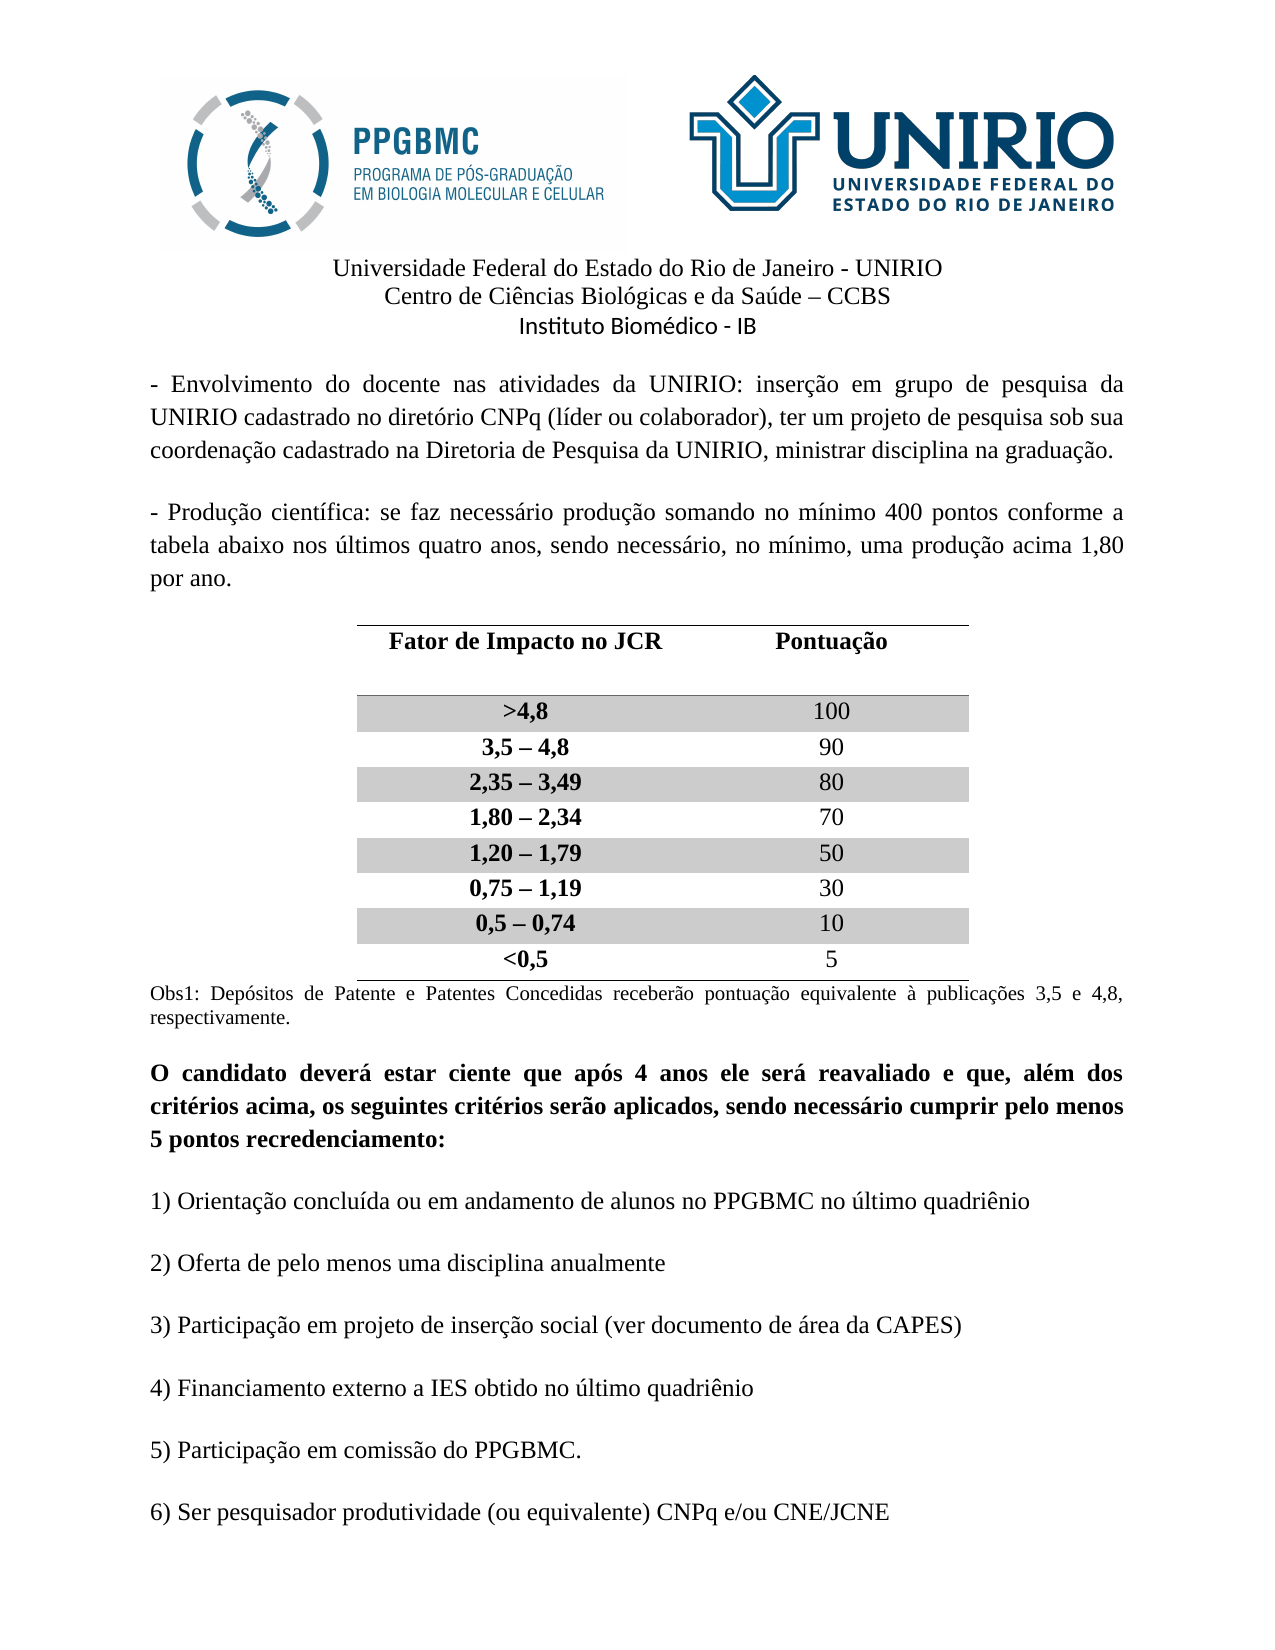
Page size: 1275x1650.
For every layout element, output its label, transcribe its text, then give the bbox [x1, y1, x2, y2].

picture [161, 75, 630, 253]
table_cell 100 [694, 696, 969, 732]
table_cell 0,75 – 1,19 [357, 873, 694, 908]
table_header Pontuação [694, 626, 969, 695]
text 2) Oferta de pelo menos uma disciplina anualmente [150, 1248, 1125, 1277]
text Obs1: Depósitos de Patente e Patentes Concedidas receberão pontuação equivalente à publicações 3,5 e 4,8, respectivamente. [150, 981, 1125, 1029]
table_cell 10 [694, 908, 969, 944]
table_cell 0,5 – 0,74 [357, 908, 694, 944]
text - Produção científica: se faz necessário produção somando no mínimo 400 pontos conforme a tabela abaixo nos últimos quatro anos, sendo necessário, no mínimo, uma produção acima 1,80 por ano. [150, 497, 1125, 592]
table_cell 1,80 – 2,34 [357, 802, 694, 838]
table_cell <0,5 [357, 945, 694, 979]
text 3) Participação em projeto de inserção social (ver documento de área da CAPES) [150, 1310, 1125, 1339]
table_cell 30 [694, 873, 969, 908]
text O candidato deverá estar ciente que após 4 anos ele será reavaliado e que, além dos critérios acima, os seguintes critérios serão aplicados, sendo necessário cumprir pelo menos 5 pontos recredenciamento: [150, 1058, 1125, 1153]
table_cell 5 [694, 945, 969, 979]
table_cell 80 [694, 767, 969, 802]
table_cell 90 [694, 732, 969, 767]
text 1) Orientação concluída ou em andamento de alunos no PPGBMC no último quadriênio [150, 1186, 1125, 1215]
table_cell 2,35 – 3,49 [357, 767, 694, 802]
text 5) Participação em comissão do PPGBMC. [150, 1435, 1125, 1463]
table_cell 70 [694, 802, 969, 838]
text 6) Ser pesquisador produtividade (ou equivalente) CNPq e/ou CNE/JCNE [150, 1497, 1125, 1526]
table_header Fator de Impacto no JCR [357, 626, 694, 695]
picture [689, 75, 1114, 211]
text 4) Financiamento externo a IES obtido no último quadriênio [150, 1373, 1125, 1401]
table_cell 50 [694, 838, 969, 873]
text - Envolvimento do docente nas atividades da UNIRIO: inserção em grupo de pesquisa da UNIRIO cadastrado no diretório CNPq (líder ou colaborador), ter um projeto de pesquisa sob sua coordenação cadastrado na Diretoria de Pesquisa da UNIRIO, ministrar disciplina na graduação. [150, 369, 1125, 463]
table_cell >4,8 [357, 696, 694, 732]
table_cell 3,5 – 4,8 [357, 732, 694, 767]
table_cell 1,20 – 1,79 [357, 838, 694, 873]
